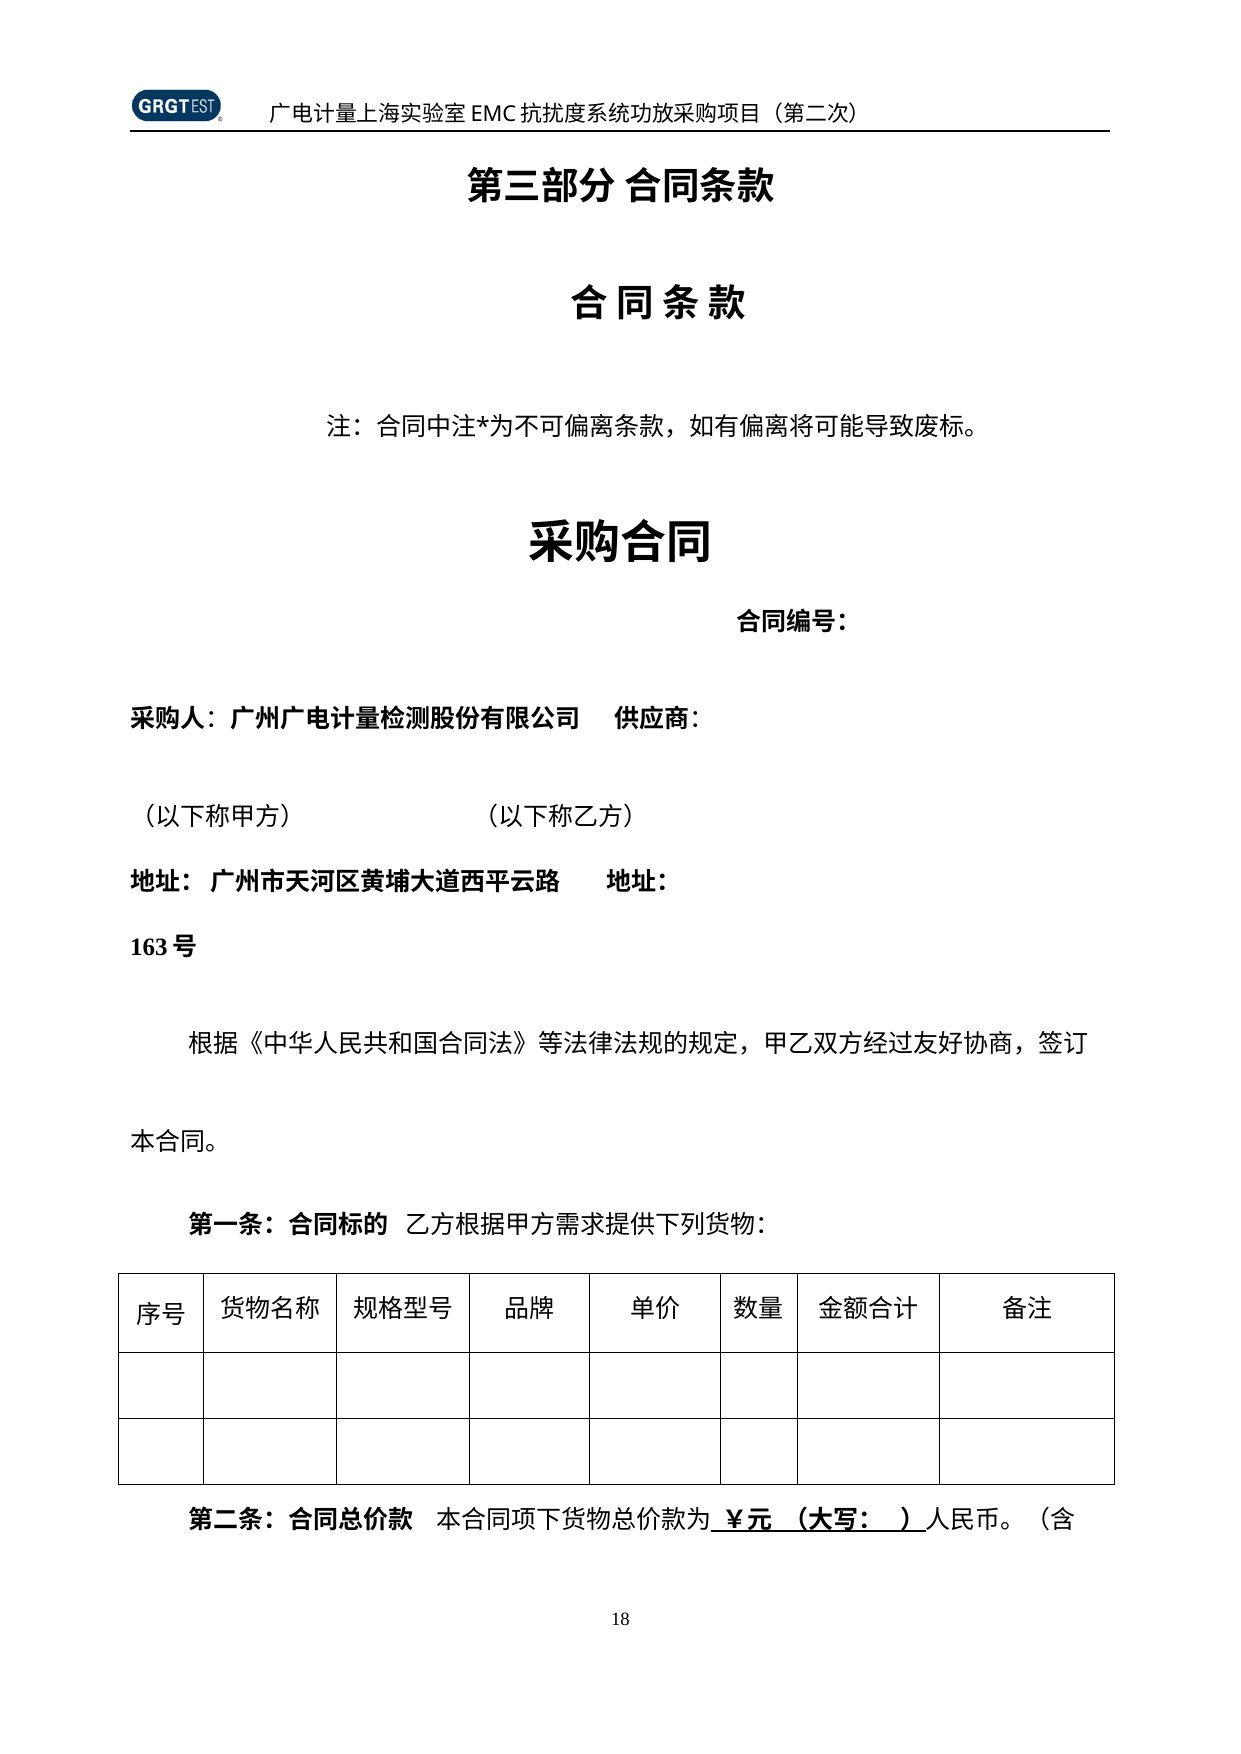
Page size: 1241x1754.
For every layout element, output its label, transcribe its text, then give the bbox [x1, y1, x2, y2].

table_cell [798, 1419, 939, 1484]
table_header 货物名称 [204, 1274, 336, 1352]
text 合 同 条 款 [205, 267, 1110, 332]
text 注：合同中注*为不可偏离条款，如有偏离将可能导致废标。 [205, 392, 1110, 457]
table_cell [337, 1419, 469, 1484]
table_cell [470, 1419, 589, 1484]
subtitle 第三部分 合同条款 [130, 151, 1110, 216]
table_cell [940, 1353, 1114, 1418]
table_cell [204, 1419, 336, 1484]
table_header 规格型号 [337, 1274, 469, 1352]
table_header 金额合计 [798, 1274, 939, 1352]
picture [129, 88, 224, 122]
table_header 单价 [590, 1274, 720, 1352]
text 163号 [130, 912, 1110, 977]
table_cell [721, 1353, 797, 1418]
table_cell [721, 1419, 797, 1484]
text 第一条：合同标的 乙方根据甲方需求提供下列货物： [130, 1190, 1110, 1255]
table_header 品牌 [470, 1274, 589, 1352]
text 根据《中华人民共和国合同法》等法律法规的规定，甲乙双方经过友好协商，签订本合同。 [130, 1009, 1110, 1172]
table_cell [119, 1353, 203, 1418]
text 合同编号： [130, 587, 1110, 652]
table_cell [337, 1353, 469, 1418]
table_cell [940, 1419, 1114, 1484]
table_cell [470, 1353, 589, 1418]
table_header 序号 [119, 1274, 203, 1352]
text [130, 1485, 1110, 1550]
text 采购合同 [130, 489, 1110, 587]
text 地址： 广州市天河区黄埔大道西平云路 地址： [130, 847, 1110, 912]
text 采购人：广州广电计量检测股份有限公司 供应商： [130, 684, 1110, 749]
table_cell [590, 1419, 720, 1484]
table_cell [798, 1353, 939, 1418]
table_header 备注 [940, 1274, 1114, 1352]
table_cell [204, 1353, 336, 1418]
table_cell [119, 1419, 203, 1484]
table_header 数量 [721, 1274, 797, 1352]
text （以下称甲方） （以下称乙方） [130, 782, 1110, 847]
table_cell [590, 1353, 720, 1418]
